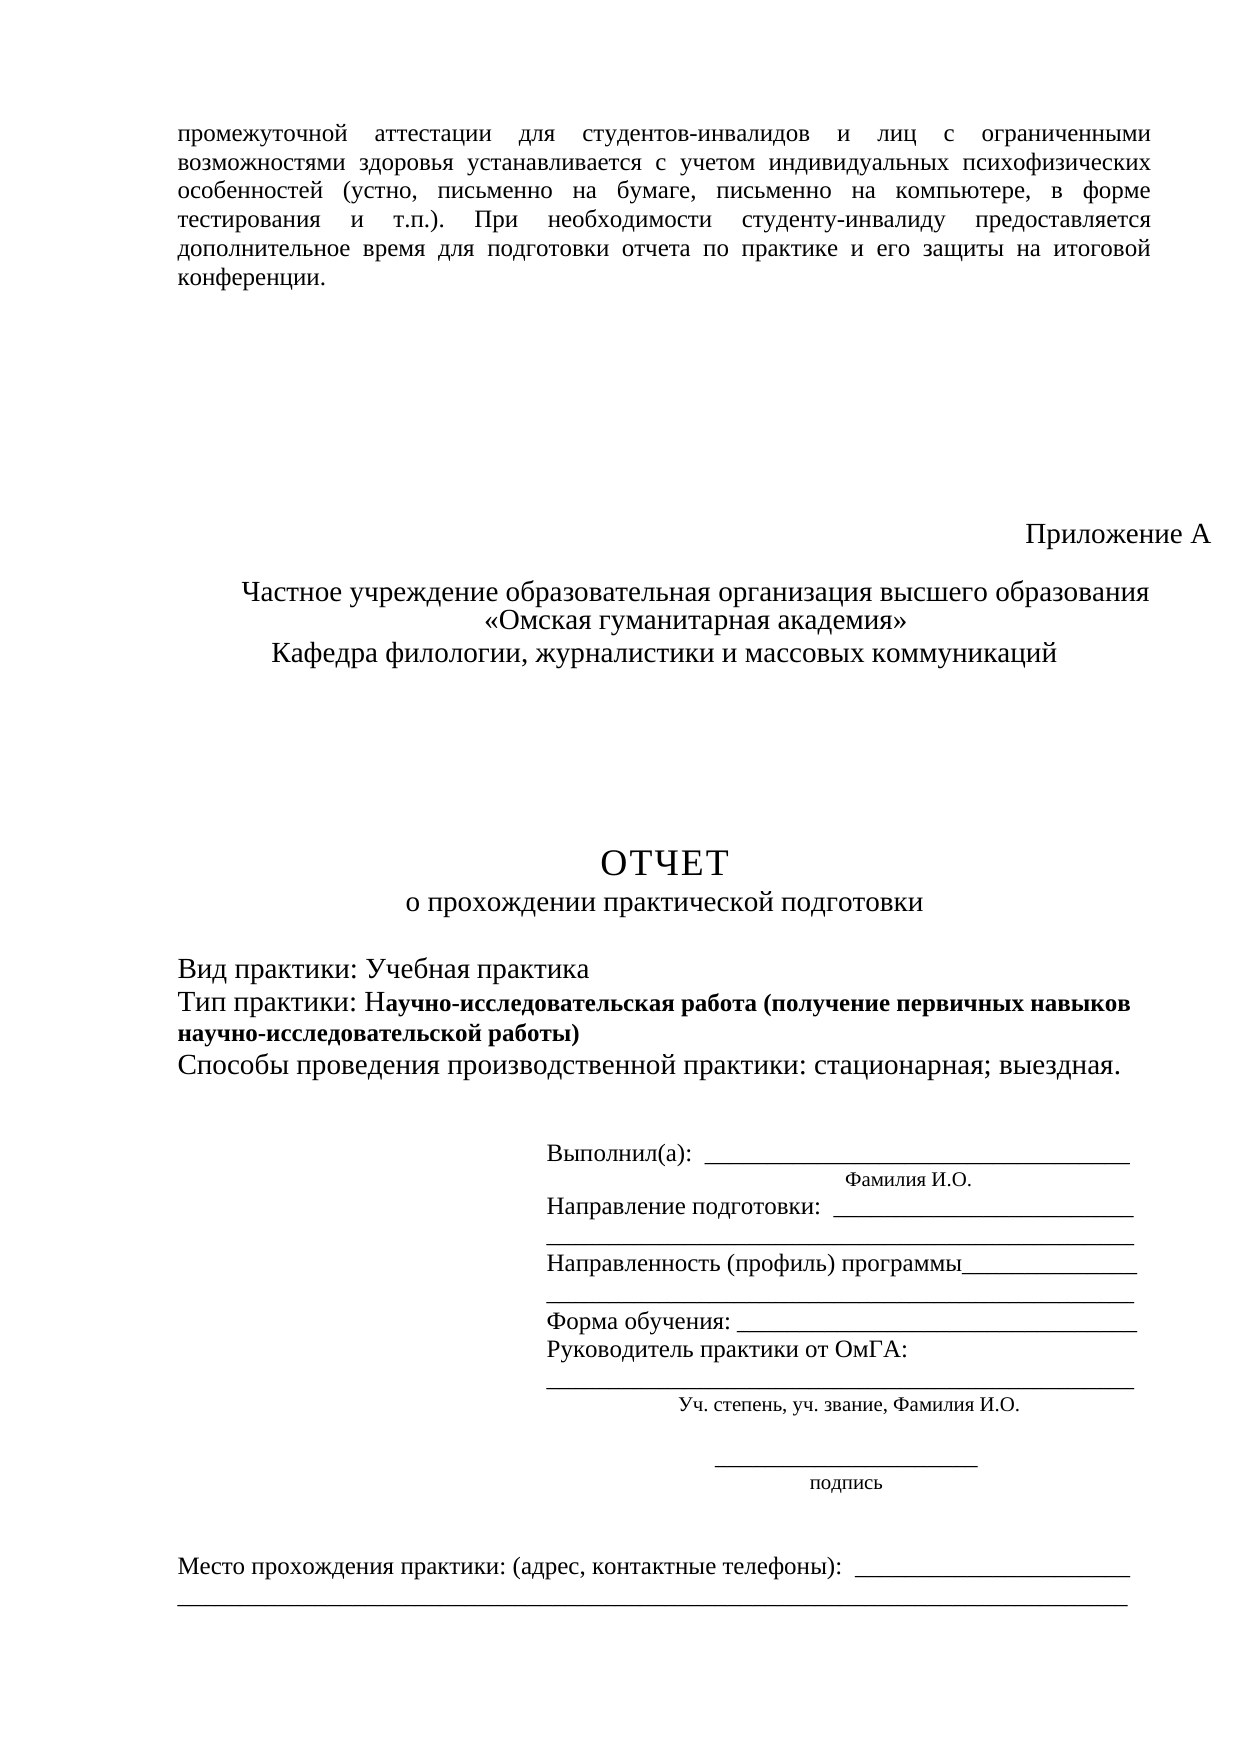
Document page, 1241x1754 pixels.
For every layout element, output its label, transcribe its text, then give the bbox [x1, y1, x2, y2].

text _____________________ [546, 1441, 1146, 1470]
text Руководитель практики от ОмГА: [546, 1334, 1152, 1363]
text _______________________________________________ [546, 1219, 1152, 1248]
text Тип практики: Научно-исследовательская работа (получение первичных навыков научно-исследовательской работы) [177, 984, 1152, 1047]
text Фамилия И.О. [546, 1167, 1152, 1191]
text ____________________________________________________________________________ [177, 1580, 1152, 1609]
text Способы проведения производственной практики: стационарная; выездная. [177, 1047, 1152, 1080]
text Вид практики: Учебная практика [177, 951, 1152, 984]
table_header Приложение А Частное учреждение образовательная организация высшего образования «Омская гуманитарная академия» [177, 521, 1214, 636]
text Место прохождения практики: (адрес, контактные телефоны): ______________________ [855, 1551, 1152, 1580]
text Кафедра филологии, журналистики и массовых коммуникаций [177, 636, 1152, 669]
text Выполнил(а): __________________________________ [546, 1138, 1152, 1167]
text Направление подготовки: ________________________ [546, 1191, 1152, 1219]
text Место прохождения практики: (адрес, контактные телефоны): ______________________ [177, 1551, 513, 1580]
text Форма обучения: ________________________________ [546, 1306, 1152, 1334]
text ОТЧЕТ [177, 841, 1152, 884]
text Направленность (профиль) программы______________ [546, 1248, 1152, 1277]
text _______________________________________________ [546, 1277, 1152, 1306]
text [177, 118, 1152, 291]
text _______________________________________________ [546, 1363, 1146, 1392]
text Уч. степень, уч. звание, Фамилия И.О. [546, 1392, 1152, 1416]
text о прохождении практической подготовки [177, 884, 1152, 917]
text подпись [546, 1470, 1146, 1494]
